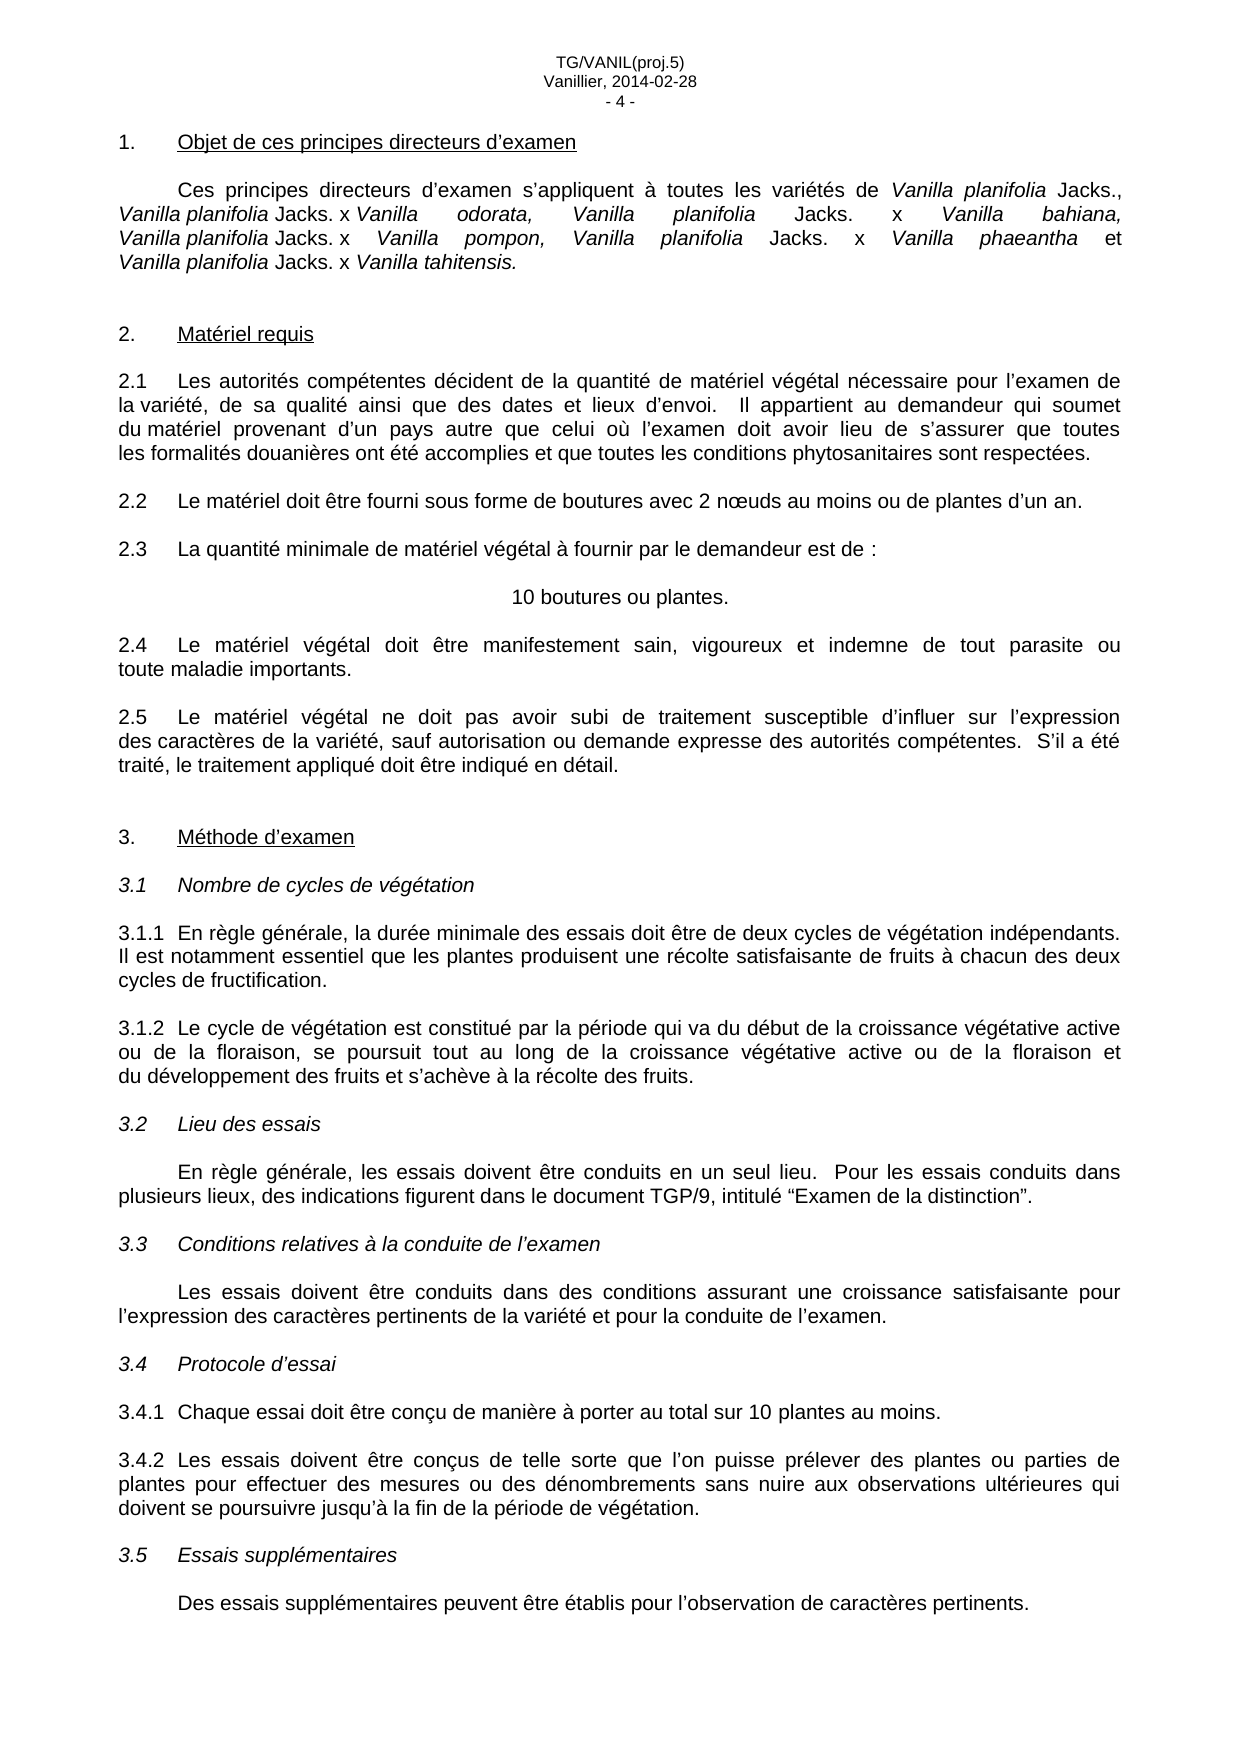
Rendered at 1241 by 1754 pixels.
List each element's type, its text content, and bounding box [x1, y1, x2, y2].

subtitle 3.3 Conditions relatives à la conduite de l’examen [118, 1232, 1122, 1256]
subtitle Objet de ces principes directeurs d’examen [118, 130, 1122, 154]
text Ces principes directeurs d’examen s’appliquent à toutes les variétés de Vanilla planifolia Jacks., Vanilla planifolia Jacks. x Vanilla odorata, Vanilla planifolia Jacks. x Vanilla bahiana, Vanilla planifolia Jacks. x Vanilla pompon, Vanilla planifolia Jacks. x Vanilla phaeantha et Vanilla planifolia Jacks. x Vanilla tahitensis. [118, 178, 1122, 273]
text 2.1 Les autorités compétentes décident de la quantité de matériel végétal nécessaire pour l’examen de la variété, de sa qualité ainsi que des dates et lieux d’envoi. Il appartient au demandeur qui soumet du matériel provenant d’un pays autre que celui où l’examen doit avoir lieu de s’assurer que toutes les formalités douanières ont été accomplies et que toutes les conditions phytosanitaires sont respectées. [118, 369, 1122, 465]
subtitle 3.5 Essais supplémentaires [118, 1543, 1122, 1567]
text 10 boutures ou plantes. [118, 585, 1122, 609]
text 3.4.1 Chaque essai doit être conçu de manière à porter au total sur 10 plantes au moins. [118, 1399, 1122, 1423]
subtitle 3.1 Nombre de cycles de végétation [118, 872, 1122, 896]
text 3.1.1 En règle générale, la durée minimale des essais doit être de deux cycles de végétation indépendants. Il est notamment essentiel que les plantes produisent une récolte satisfaisante de fruits à chacun des deux cycles de fructification. [118, 920, 1122, 992]
text 2.5 Le matériel végétal ne doit pas avoir subi de traitement susceptible d’influer sur l’expression des caractères de la variété, sauf autorisation ou demande expresse des autorités compétentes. S’il a été traité, le traitement appliqué doit être indiqué en détail. [118, 705, 1122, 777]
subtitle 3.2 Lieu des essais [118, 1112, 1122, 1136]
text 2.3 La quantité minimale de matériel végétal à fournir par le demandeur est de : [118, 537, 1122, 561]
text 3.4.2 Les essais doivent être conçus de telle sorte que l’on puisse prélever des plantes ou parties de plantes pour effectuer des mesures ou des dénombrements sans nuire aux observations ultérieures qui doivent se poursuivre jusqu’à la fin de la période de végétation. [118, 1447, 1122, 1519]
text Les essais doivent être conduits dans des conditions assurant une croissance satisfaisante pour l’expression des caractères pertinents de la variété et pour la conduite de l’examen. [118, 1280, 1122, 1328]
subtitle 3.4 Protocole d’essai [118, 1352, 1122, 1376]
subtitle Méthode d’examen [118, 824, 1122, 848]
text Des essais supplémentaires peuvent être établis pour l’observation de caractères pertinents. [118, 1591, 1122, 1615]
subtitle Matériel requis [118, 321, 1122, 345]
text 2.2 Le matériel doit être fourni sous forme de boutures avec 2 nœuds au moins ou de plantes d’un an. [118, 489, 1122, 513]
text 3.1.2 Le cycle de végétation est constitué par la période qui va du début de la croissance végétative active ou de la floraison, se poursuit tout au long de la croissance végétative active ou de la floraison et du développement des fruits et s’achève à la récolte des fruits. [118, 1016, 1122, 1088]
text 2.4 Le matériel végétal doit être manifestement sain, vigoureux et indemne de tout parasite ou toute maladie importants. [118, 633, 1122, 681]
text En règle générale, les essais doivent être conduits en un seul lieu. Pour les essais conduits dans plusieurs lieux, des indications figurent dans le document TGP/9, intitulé “Examen de la distinction”. [118, 1160, 1122, 1208]
